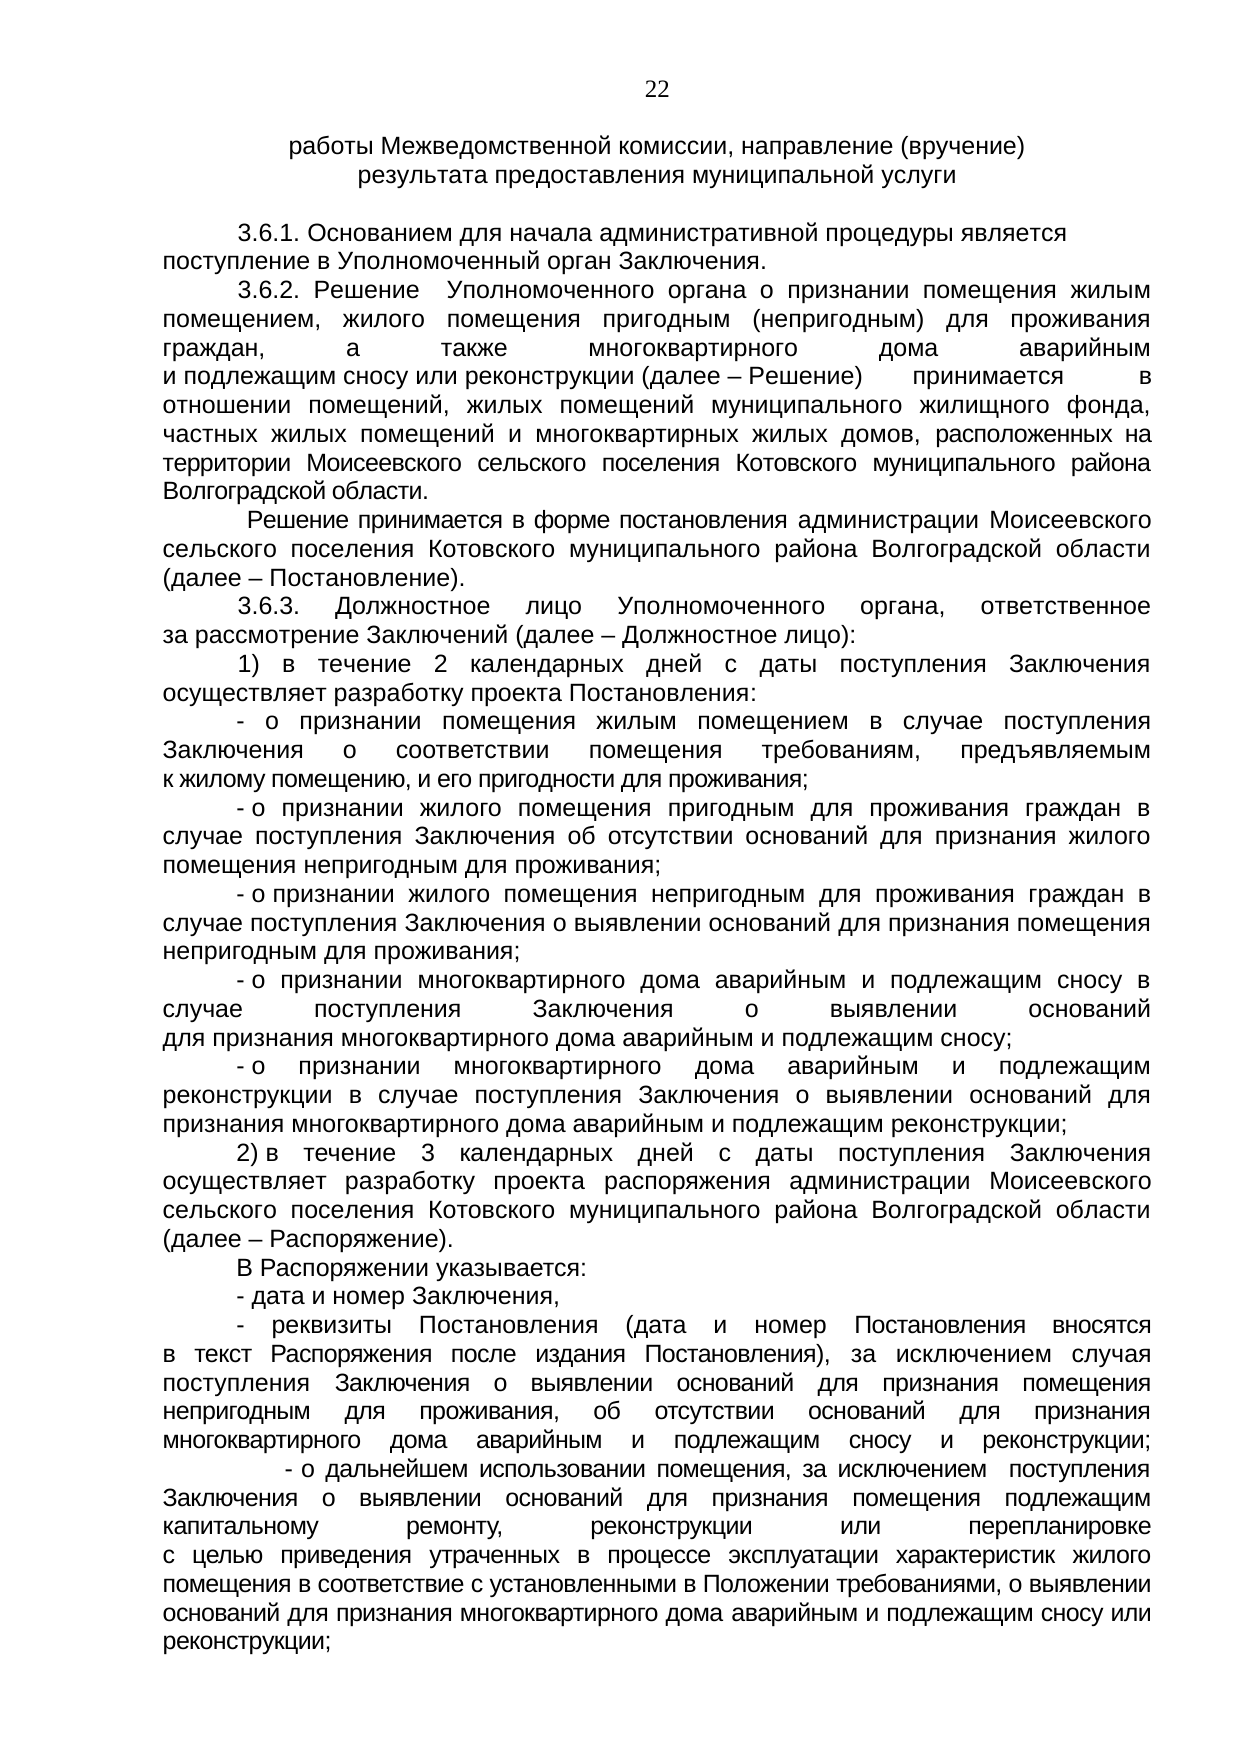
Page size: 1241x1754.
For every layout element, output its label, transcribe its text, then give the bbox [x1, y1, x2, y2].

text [162, 131, 1152, 189]
text 2) в течение 3 календарных дней с даты поступления Заключения осуществляет разработку проекта распоряжения администрации Моисеевского сельского поселения Котовского муниципального района Волгоградской области (далее – Распоряжение). [162, 1137, 1152, 1252]
text 3.6.2. Решение Уполномоченного органа о признании помещения жилым помещением, жилого помещения пригодным (непригодным) для проживания граждан, а также многоквартирного дома аварийным и подлежащим сносу или реконструкции (далее – Решение) принимается в отношении помещений, жилых помещений муниципального жилищного фонда, частных жилых помещений и многоквартирных жилых домов, расположенных на территории Моисеевского сельского поселения Котовского муниципального района Волгоградской области. [162, 275, 1152, 505]
text - о признании жилого помещения непригодным для проживания граждан в случае поступления Заключения о выявлении оснований для признания помещения непригодным для проживания; [162, 879, 1152, 965]
text - о признании жилого помещения пригодным для проживания граждан в случае поступления Заключения об отсутствии оснований для признания жилого помещения непригодным для проживания; [162, 792, 1152, 879]
text - дата и номер Заключения, [162, 1281, 1152, 1310]
text поступление в Уполномоченный орган Заключения. [162, 246, 1152, 275]
text - реквизиты Постановления (дата и номер Постановления вносятся в текст Распоряжения после издания Постановления), за исключением случая поступления Заключения о выявлении оснований для признания помещения непригодным для проживания, об отсутствии оснований для признания многоквартирного дома аварийным и подлежащим сносу и реконструкции; - о дальнейшем использовании помещения, за исключением поступления Заключения о выявлении оснований для признания помещения подлежащим капитальному ремонту, реконструкции или перепланировке с целью приведения утраченных в процессе эксплуатации характеристик жилого помещения в соответствие с установленными в Положении требованиями, о выявлении оснований для признания многоквартирного дома аварийным и подлежащим сносу или реконструкции; [162, 1310, 1152, 1655]
text - о признании многоквартирного дома аварийным и подлежащим реконструкции в случае поступления Заключения о выявлении оснований для признания многоквартирного дома аварийным и подлежащим реконструкции; [162, 1051, 1152, 1137]
text - о признании многоквартирного дома аварийным и подлежащим сносу в случае поступления Заключения о выявлении оснований для признания многоквартирного дома аварийным и подлежащим сносу; [162, 965, 1152, 1051]
text 3.6.3. Должностное лицо Уполномоченного органа, ответственное за рассмотрение Заключений (далее – Должностное лицо): [162, 591, 1152, 649]
text В Распоряжении указывается: [162, 1252, 1152, 1281]
text 1) в течение 2 календарных дней с даты поступления Заключения осуществляет разработку проекта Постановления: [162, 649, 1152, 706]
text Решение принимается в форме постановления администрации Моисеевского сельского поселения Котовского муниципального района Волгоградской области (далее – Постановление). [162, 505, 1152, 591]
text 3.6.1. Основанием для начала административной процедуры является [162, 217, 1152, 246]
text - о признании помещения жилым помещением в случае поступления Заключения о соответствии помещения требованиям, предъявляемым к жилому помещению, и его пригодности для проживания; [162, 706, 1152, 792]
